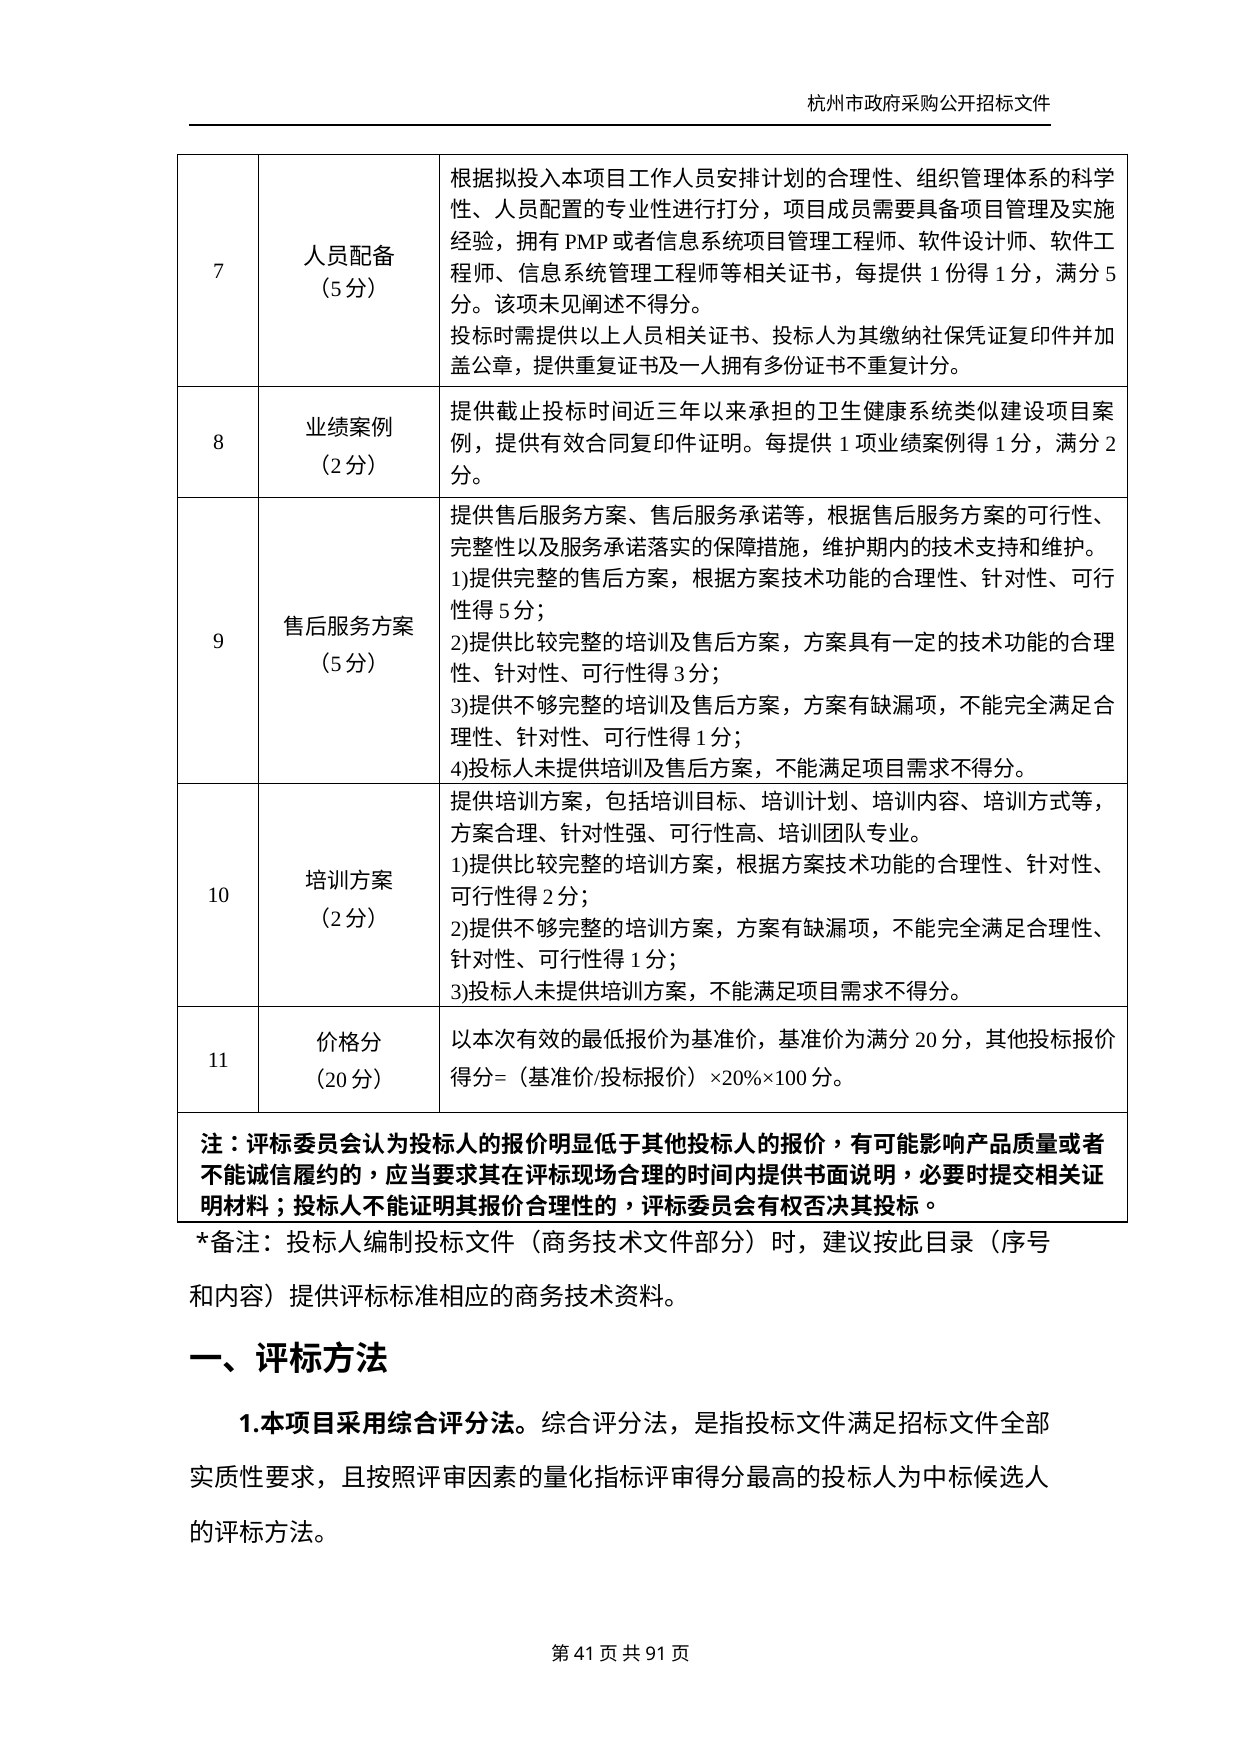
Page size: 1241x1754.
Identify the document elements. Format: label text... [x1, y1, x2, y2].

table_cell 售后服务方案 （5分） [259, 498, 439, 783]
table_cell 以本次有效的最低报价为基准价，基准价为满分20分，其他投标报价得分=（基准价/投标报价）×20%×100分。 [440, 1007, 1127, 1112]
table_cell 11 [178, 1007, 258, 1112]
table_cell 提供售后服务方案、售后服务承诺等，根据售后服务方案的可行性、完整性以及服务承诺落实的保障措施，维护期内的技术支持和维护。 1)提供完整的售后方案，根据方案技术功能的合理性、针对性、可行性得5分； 2)提供比较完整的培训及售后方案，方案具有一定的技术功能的合理性、针对性、可行性得3分； 3)提供不够完整的培训及售后方案，方案有缺漏项，不能完全满足合理性、针对性、可行性得1分； 4)投标人未提供培训及售后方案，不能满足项目需求不得分。 [440, 498, 1127, 783]
table_cell 9 [178, 498, 258, 783]
table_cell 注：评标委员会认为投标人的报价明显低于其他投标人的报价，有可能影响产品质量或者不能诚信履约的，应当要求其在评标现场合理的时间内提供书面说明，必要时提交相关证明材料；投标人不能证明其报价合理性的，评标委员会有权否决其投标。 [178, 1113, 1127, 1221]
table_cell 人员配备 （5分） [259, 155, 439, 386]
table_cell 提供培训方案，包括培训目标、培训计划、培训内容、培训方式等，方案合理、针对性强、可行性高、培训团队专业。 1)提供比较完整的培训方案，根据方案技术功能的合理性、针对性、可行性得2分； 2)提供不够完整的培训方案，方案有缺漏项，不能完全满足合理性、针对性、可行性得1分； 3)投标人未提供培训方案，不能满足项目需求不得分。 [440, 784, 1127, 1006]
table_cell 提供截止投标时间近三年以来承担的卫生健康系统类似建设项目案例，提供有效合同复印件证明。每提供1项业绩案例得1分，满分2分。 [440, 387, 1127, 497]
table_cell 10 [178, 784, 258, 1006]
table_cell 7 [178, 155, 258, 386]
text *备注：投标人编制投标文件（商务技术文件部分）时，建议按此目录（序号和内容）提供评标标准相应的商务技术资料。 [189, 1223, 1051, 1313]
table_cell 业绩案例 （2分） [259, 387, 439, 497]
text 一、评标方法 [189, 1331, 1051, 1379]
text 1.本项目采用综合评分法。综合评分法，是指投标文件满足招标文件全部实质性要求，且按照评审因素的量化指标评审得分最高的投标人为中标候选人的评标方法。 [189, 1403, 1051, 1548]
table_cell 培训方案 （2分） [259, 784, 439, 1006]
table_cell 8 [178, 387, 258, 497]
table_cell 根据拟投入本项目工作人员安排计划的合理性、组织管理体系的科学性、人员配置的专业性进行打分，项目成员需要具备项目管理及实施经验，拥有PMP或者信息系统项目管理工程师、软件设计师、软件工程师、信息系统管理工程师等相关证书，每提供1份得1分，满分5分。该项未见阐述不得分。 投标时需提供以上人员相关证书、投标人为其缴纳社保凭证复印件并加盖公章，提供重复证书及一人拥有多份证书不重复计分。 [440, 155, 1127, 386]
table_cell 价格分 （20分） [259, 1007, 439, 1112]
